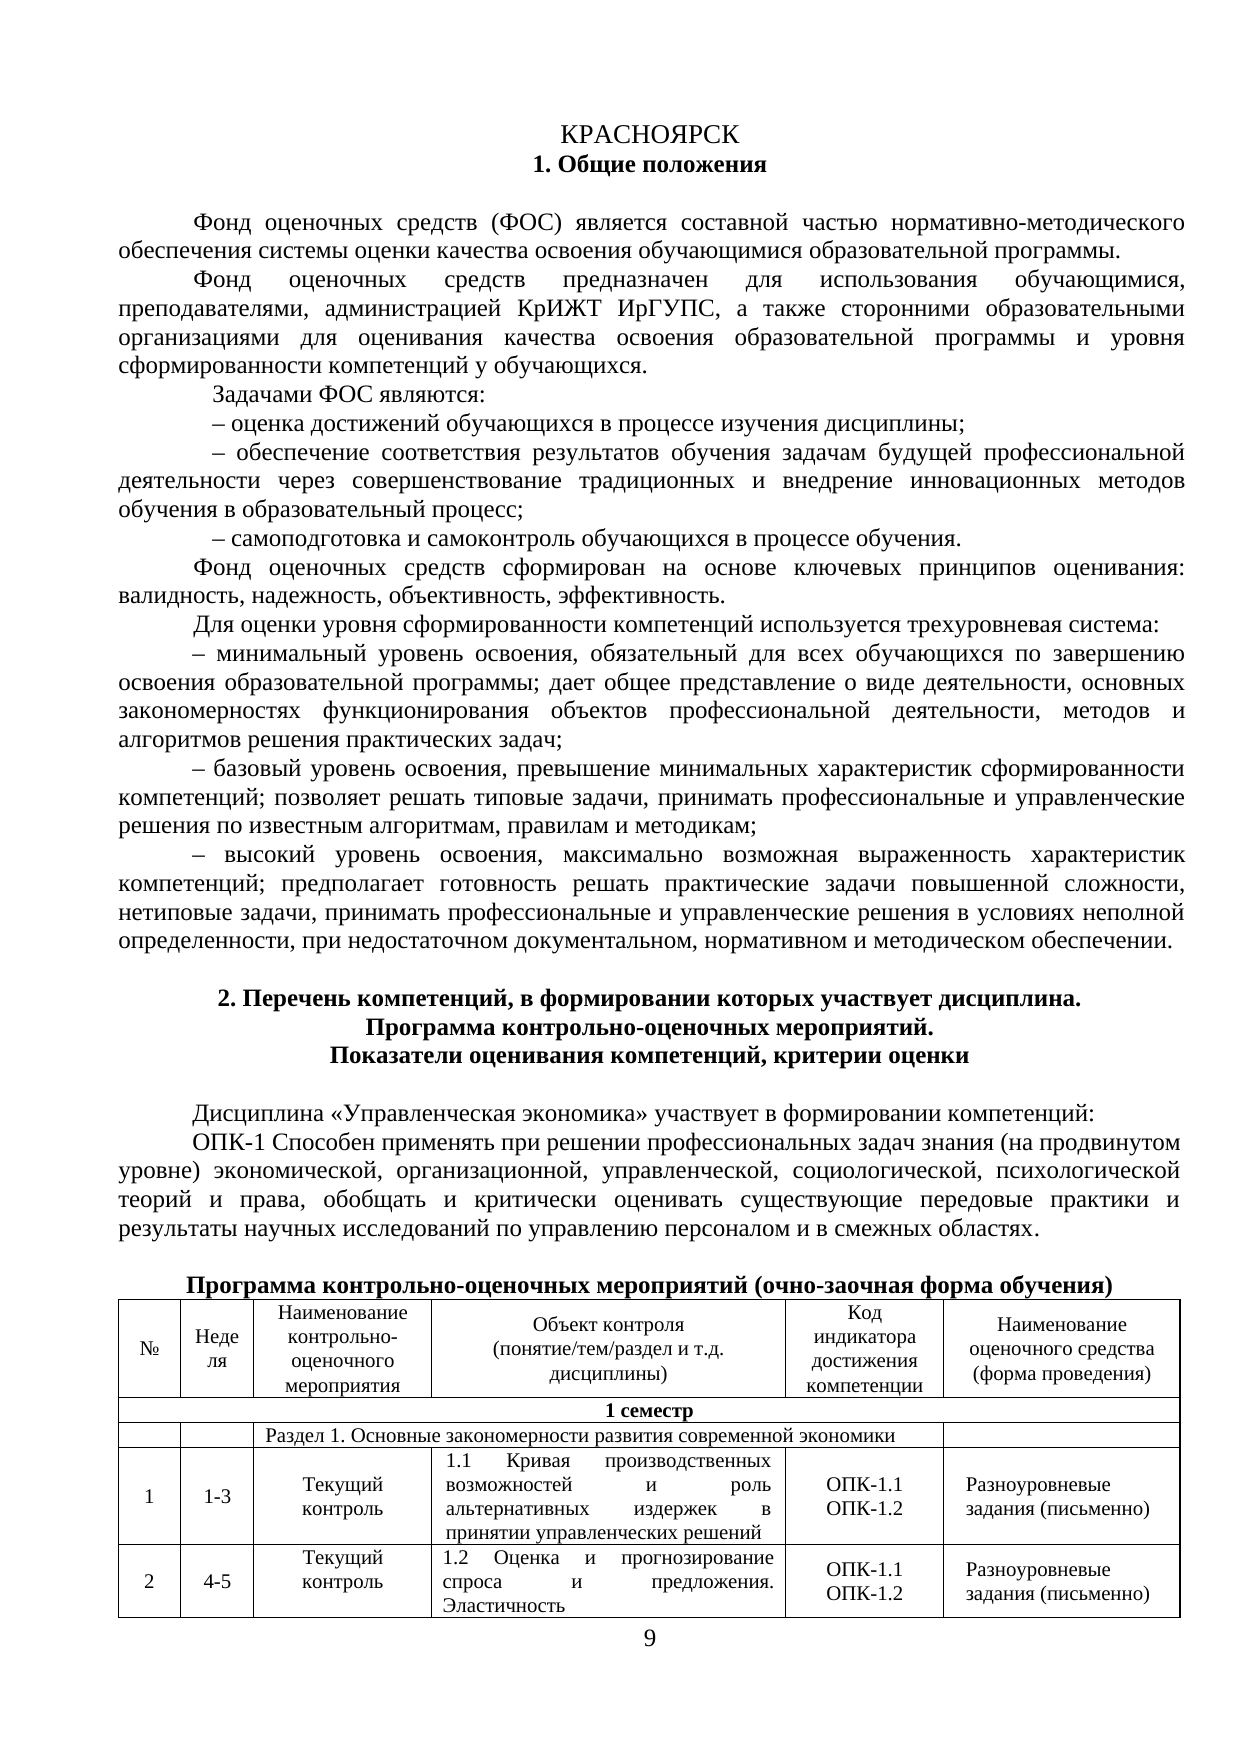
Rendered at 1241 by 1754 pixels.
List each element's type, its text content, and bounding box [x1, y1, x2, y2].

table_cell Текущий контроль [254, 1545, 431, 1617]
table_cell 1 семестр [119, 1398, 1179, 1422]
text – оценка достижений обучающихся в процессе изучения дисциплины; [118, 408, 1186, 437]
text – обеспечение соответствия результатов обучения задачам будущей профессиональной деятельности через совершенствование традиционных и внедрение инновационных методов обучения в образовательный процесс; [118, 437, 1186, 523]
text Фонд оценочных средств предназначен для использования обучающимися, преподавателями, администрацией КрИЖТ ИрГУПС, а также сторонними образовательными организациями для оценивания качества освоения образовательной программы и уровня сформированности компетенций у обучающихся. [118, 264, 1186, 379]
table_cell 2 [119, 1545, 180, 1617]
table_header Наименование контрольно-оценочного мероприятия [254, 1300, 431, 1397]
text Фонд оценочных средств сформирован на основе ключевых принципов оценивания: валидность, надежность, объективность, эффективность. [118, 552, 1186, 609]
text – базовый уровень освоения, превышение минимальных характеристик сформированности компетенций; позволяет решать типовые задачи, принимать профессиональные и управленческие решения по известным алгоритмам, правилам и методикам; [118, 753, 1186, 839]
text 1. Общие положения [118, 149, 1181, 178]
table_header № [119, 1300, 180, 1397]
table_header Объект контроля (понятие/тем/раздел и т.д. дисциплины) [432, 1300, 785, 1397]
table_cell 1-3 [181, 1448, 253, 1544]
table_cell [181, 1423, 253, 1447]
text – высокий уровень освоения, максимально возможная выраженность характеристик компетенций; предполагает готовность решать практические задачи повышенной сложности, нетиповые задачи, принимать профессиональные и управленческие решения в условиях неполной определенности, при недостаточном документальном, нормативном и методическом обеспечении. [118, 839, 1186, 954]
text ОПК-1 Способен применять при решении профессиональных задач знания (на продвинутом уровне) экономической, организационной, управленческой, социологической, психологической теорий и права, обобщать и критически оценивать существующие передовые практики и результаты научных исследований по управлению персоналом и в смежных областях. [118, 1127, 1181, 1242]
table_header Наименование оценочного средства (форма проведения) [944, 1300, 1179, 1397]
table_cell Раздел 1. Основные закономерности развития современной экономики [254, 1423, 943, 1447]
table_cell Разноуровневые задания (письменно) [944, 1448, 1179, 1544]
table_cell 4-5 [181, 1545, 253, 1617]
table_cell [944, 1423, 1179, 1447]
text Программа контрольно-оценочных мероприятий. [118, 1012, 1181, 1041]
text Показатели оценивания компетенций, критерии оценки [118, 1041, 1181, 1069]
text Фонд оценочных средств (ФОС) является составной частью нормативно-методического обеспечения системы оценки качества освоения обучающимися образовательной программы. [118, 207, 1186, 264]
text 2. Перечень компетенций, в формировании которых участвует дисциплина. [118, 983, 1181, 1012]
table_cell 1 [119, 1448, 180, 1544]
text Программа контрольно-оценочных мероприятий (очно-заочная форма обучения) [118, 1271, 1181, 1299]
table_cell 1.2 Оценка и прогнозирование спроса и предложения. Эластичность [432, 1545, 785, 1617]
text Для оценки уровня сформированности компетенций используется трехуровневая система: [118, 609, 1186, 638]
table_cell ОПК-1.1 ОПК-1.2 [786, 1448, 943, 1544]
table_cell 1.1 Кривая производственных возможностей и роль альтернативных издержек в принятии управленческих решений [432, 1448, 785, 1544]
table_header Неделя [181, 1300, 253, 1397]
table_cell Разноуровневые задания (письменно) [944, 1545, 1179, 1617]
table_header Код индикатора достижения компетенции [786, 1300, 943, 1397]
table_cell [119, 1423, 180, 1447]
text – самоподготовка и самоконтроль обучающихся в процессе обучения. [118, 523, 1186, 552]
table_cell ОПК-1.1 ОПК-1.2 [786, 1545, 943, 1617]
text Задачами ФОС являются: [118, 379, 1186, 408]
text – минимальный уровень освоения, обязательный для всех обучающихся по завершению освоения образовательной программы; дает общее представление о виде деятельности, основных закономерностях функционирования объектов профессиональной деятельности, методов и алгоритмов решения практических задач; [118, 638, 1186, 753]
table_cell Текущий контроль [254, 1448, 431, 1544]
text КРАСНОЯРСК [118, 118, 1181, 149]
text Дисциплина «Управленческая экономика» участвует в формировании компетенций: [118, 1098, 1181, 1127]
